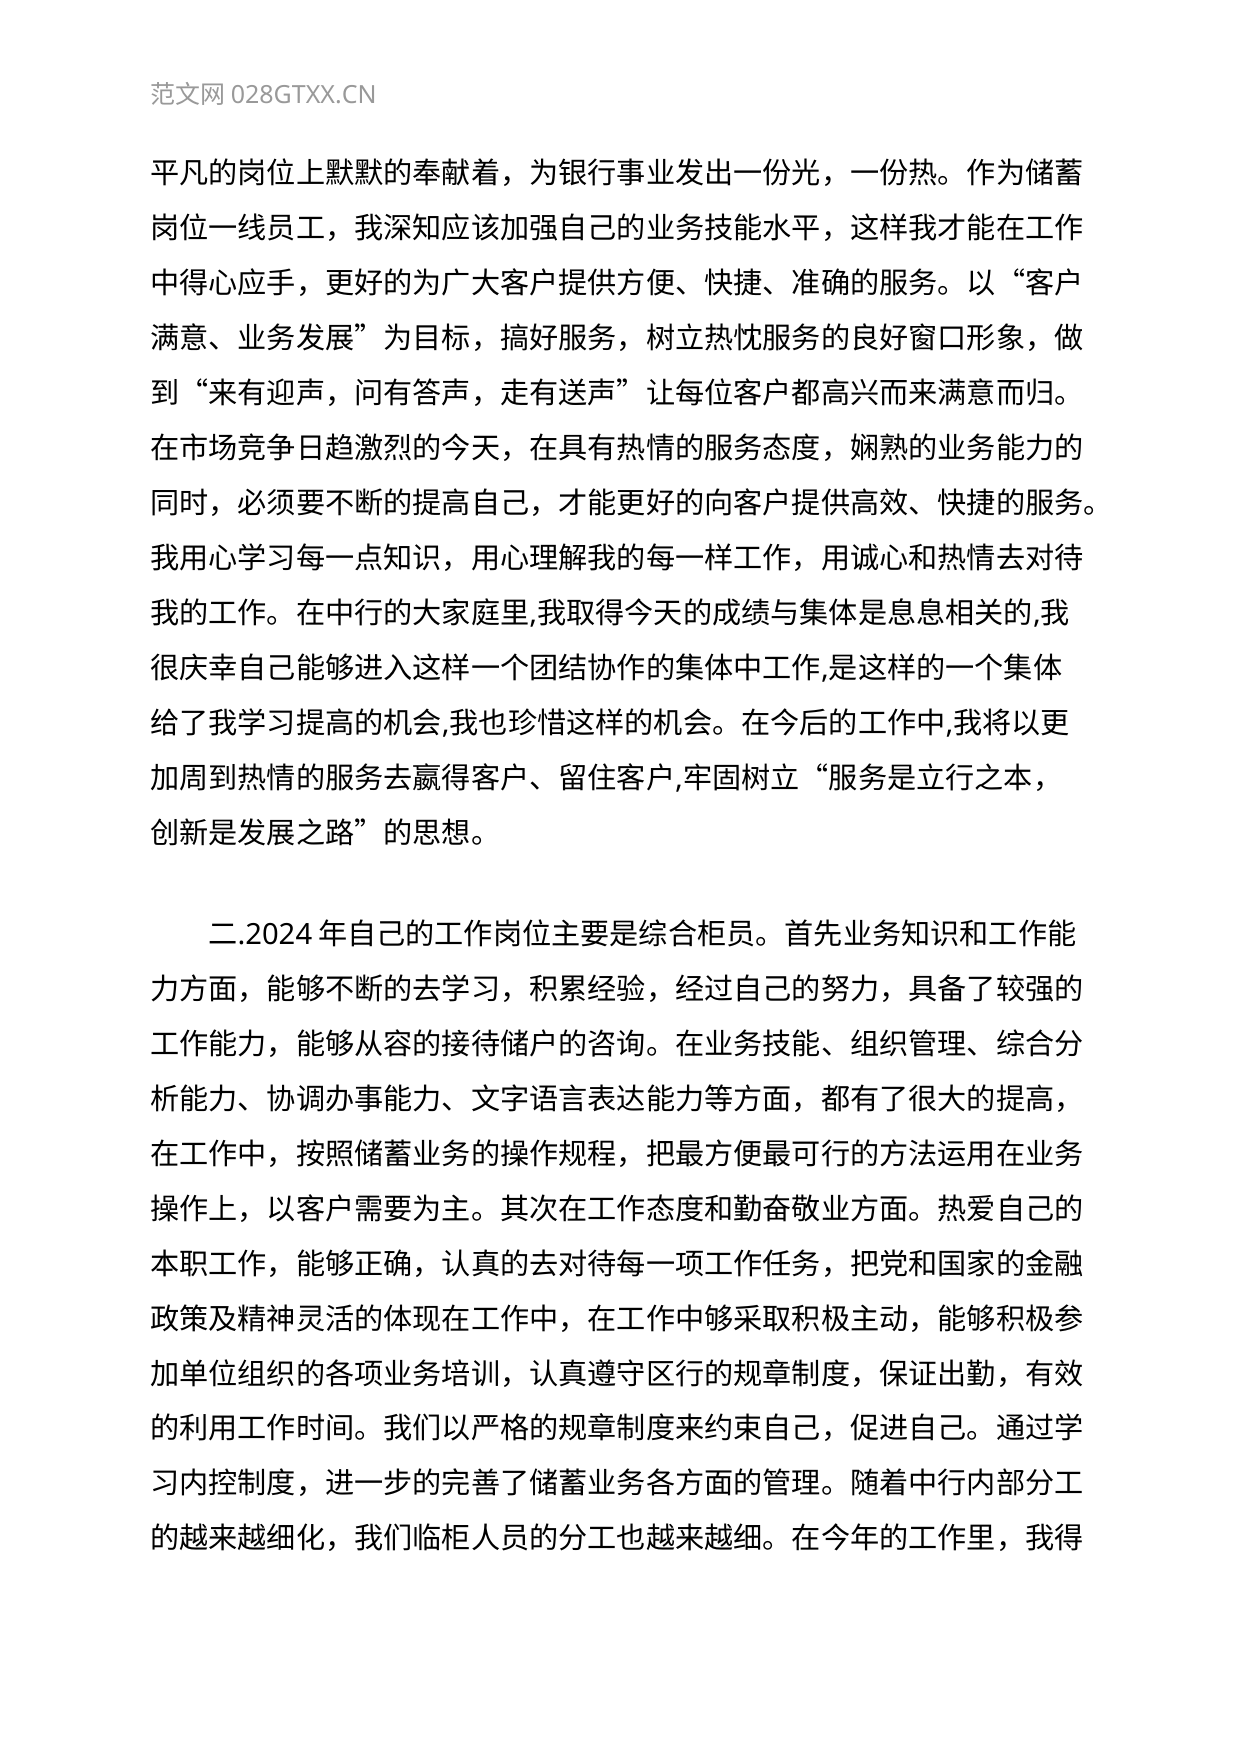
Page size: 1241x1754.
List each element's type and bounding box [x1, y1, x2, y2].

text [150, 150, 1090, 851]
text [150, 911, 1090, 1557]
